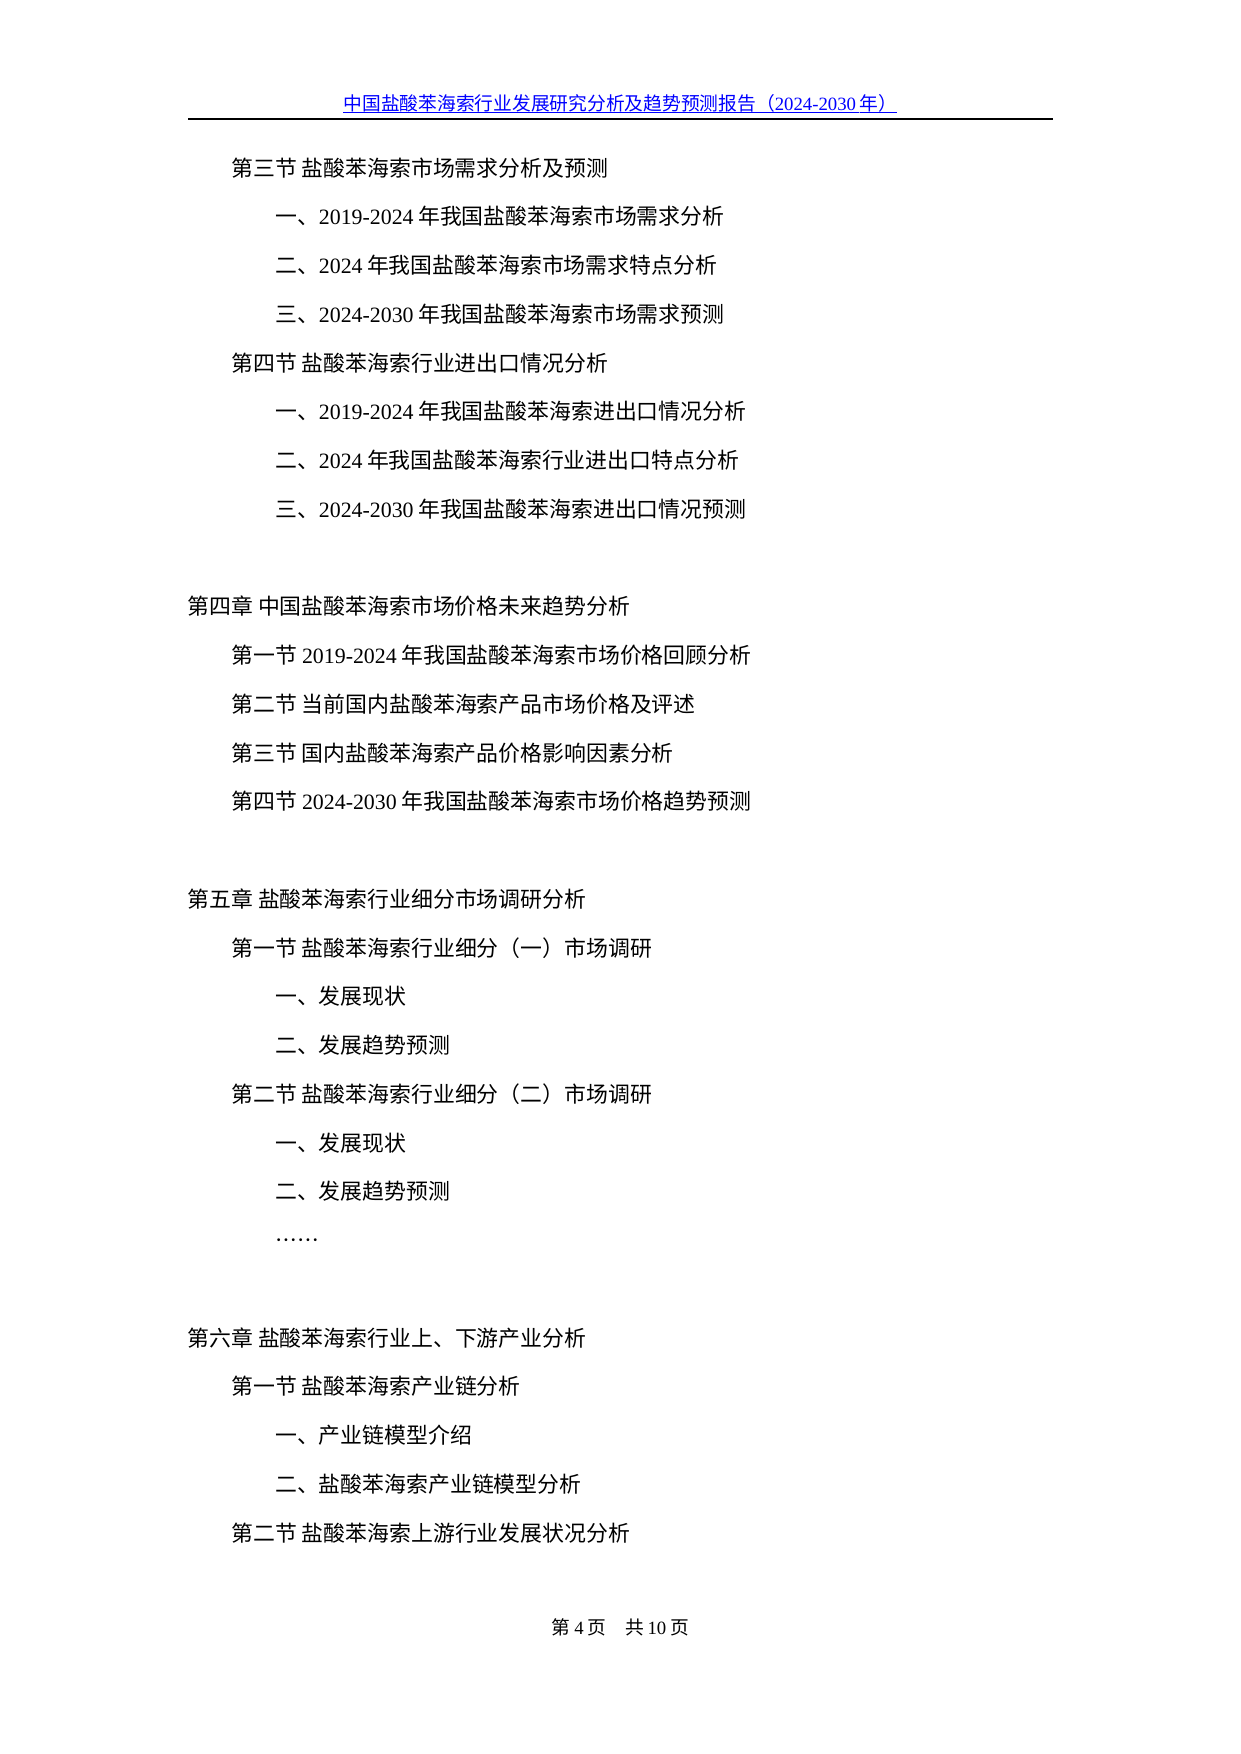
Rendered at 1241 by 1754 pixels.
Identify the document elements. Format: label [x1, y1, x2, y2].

text [187, 150, 1053, 1548]
